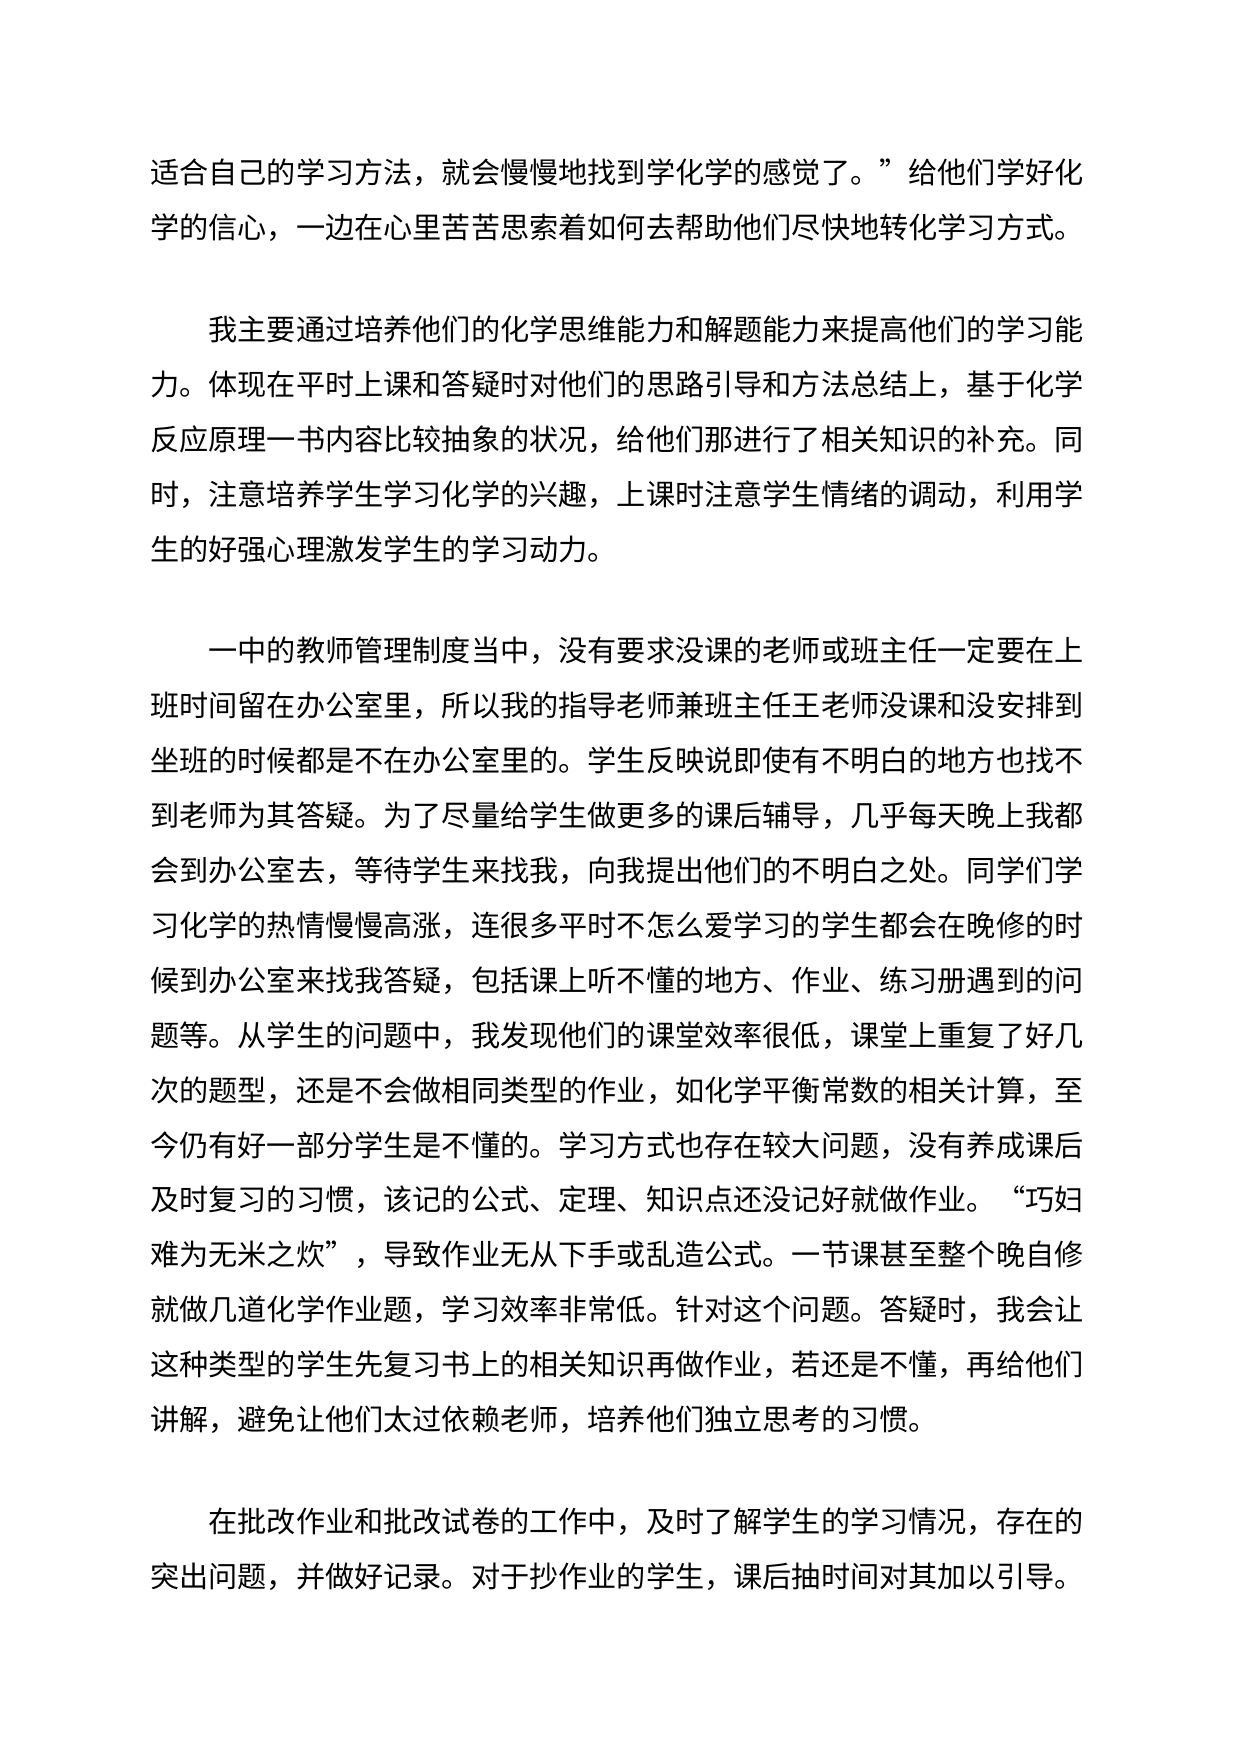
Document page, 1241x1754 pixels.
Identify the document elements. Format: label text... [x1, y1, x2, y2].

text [150, 1498, 1090, 1596]
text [150, 150, 1090, 247]
text 我主要通过培养他们的化学思维能力和解题能力来提高他们的学习能力。体现在平时上课和答疑时对他们的思路引导和方法总结上，基于化学反应原理一书内容比较抽象的状况，给他们那进行了相关知识的补充。同时，注意培养学生学习化学的兴趣，上课时注意学生情绪的调动，利用学生的好强心理激发学生的学习动力。 [150, 307, 1090, 568]
text 一中的教师管理制度当中，没有要求没课的老师或班主任一定要在上班时间留在办公室里，所以我的指导老师兼班主任王老师没课和没安排到坐班的时候都是不在办公室里的。学生反映说即使有不明白的地方也找不到老师为其答疑。为了尽量给学生做更多的课后辅导，几乎每天晚上我都会到办公室去，等待学生来找我，向我提出他们的不明白之处。同学们学习化学的热情慢慢高涨，连很多平时不怎么爱学习的学生都会在晚修的时候到办公室来找我答疑，包括课上听不懂的地方、作业、练习册遇到的问题等。从学生的问题中，我发现他们的课堂效率很低，课堂上重复了好几次的题型，还是不会做相同类型的作业，如化学平衡常数的相关计算，至今仍有好一部分学生是不懂的。学习方式也存在较大问题，没有养成课后及时复习的习惯，该记的公式、定理、知识点还没记好就做作业。“巧妇难为无米之炊”，导致作业无从下手或乱造公式。一节课甚至整个晚自修就做几道化学作业题，学习效率非常低。针对这个问题。答疑时，我会让这种类型的学生先复习书上的相关知识再做作业，若还是不懂，再给他们讲解，避免让他们太过依赖老师，培养他们独立思考的习惯。 [150, 628, 1090, 1439]
